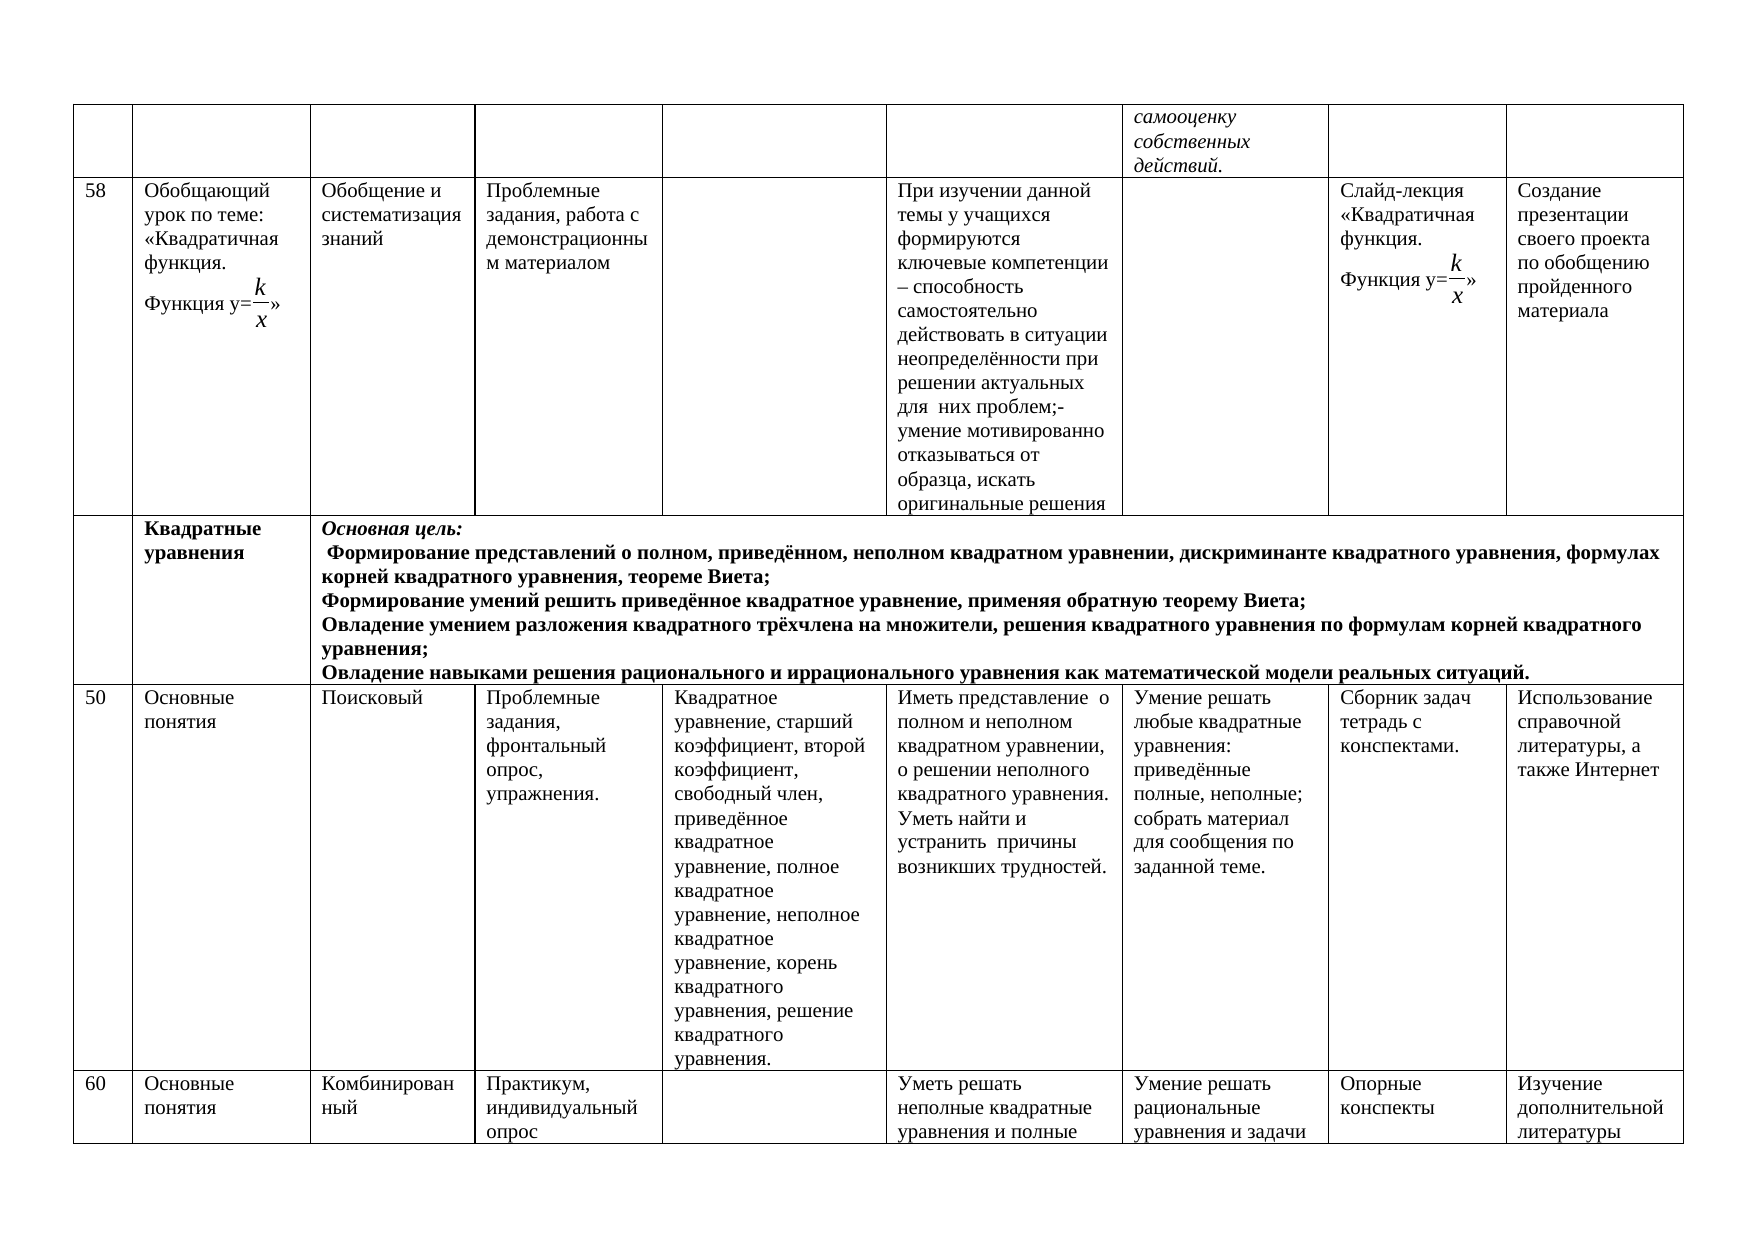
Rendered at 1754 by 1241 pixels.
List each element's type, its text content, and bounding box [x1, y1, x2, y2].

table_cell При изучении данной темы у учащихся формируются ключевые компетенции – способность самостоятельно действовать в ситуации неопределённости при решении актуальных для них проблем;- умение мотивированно отказываться от образца, искать оригинальные решения [887, 178, 1122, 514]
table_cell 58 [74, 178, 132, 514]
table_cell Основные понятия [133, 1071, 310, 1143]
table_cell Обобщение и систематизация знаний [311, 178, 474, 514]
table_cell Основные понятия [133, 685, 310, 1070]
table_cell [663, 1071, 886, 1143]
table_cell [476, 105, 662, 177]
table_cell [1123, 178, 1328, 514]
table_cell 57 [74, 105, 132, 177]
table_cell Основная цель: Формирование представлений о полном, приведённом, неполном квадратном уравнении, дискриминанте квадратного уравнения, формулах корней квадратного уравнения, теореме Виета; Формирование умений решить приведённое квадратное уравнение, применяя обратную теорему Виета; Овладение умением разложения квадратного трёхчлена на множители, решения квадратного уравнения по формулам корней квадратного уравнения; Овладение навыками решения рационального и иррационального уравнения как математической модели реальных ситуаций. [311, 516, 1683, 684]
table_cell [1329, 105, 1506, 177]
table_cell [1123, 1071, 1328, 1143]
table_cell Поисковый [311, 685, 474, 1070]
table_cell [1507, 1071, 1683, 1143]
table_cell Обобщающий урок по теме: «Квадратичная функция. Функция y=» [133, 178, 310, 514]
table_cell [476, 1071, 662, 1143]
table_cell 60 [74, 1071, 132, 1143]
table_cell Использование справочной литературы, а также Интернет [1507, 685, 1683, 1070]
table_cell [663, 178, 886, 514]
table_cell Опорные конспекты [1329, 1071, 1506, 1143]
table_cell Проблемные задания, фронтальный опрос, упражнения. [476, 685, 662, 1070]
table_cell [663, 105, 886, 177]
table_cell Проблемные задания, работа с демонстрационным материалом [476, 178, 662, 514]
table_cell [74, 516, 132, 684]
table_cell Иметь представление о полном и неполном квадратном уравнении, о решении неполного квадратного уравнения. Уметь найти и устранить причины возникших трудностей. [887, 685, 1122, 1070]
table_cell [1507, 105, 1683, 177]
table_cell Умение решать любые квадратные уравнения: приведённые полные, неполные; собрать материал для сообщения по заданной теме. [1123, 685, 1328, 1070]
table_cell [311, 105, 474, 177]
table_cell Создание презентации своего проекта по обобщению пройденного материала [1507, 178, 1683, 514]
table_cell Квадратное уравнение, старший коэффициент, второй коэффициент, свободный член, приведённое квадратное уравнение, полное квадратное уравнение, неполное квадратное уравнение, корень квадратного уравнения, решение квадратного уравнения. [663, 685, 886, 1070]
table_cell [887, 1071, 1122, 1143]
table_cell Слайд-лекция «Квадратичная функция. Функция y=» [1329, 178, 1506, 514]
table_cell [133, 105, 310, 177]
table_cell Комбинированный [311, 1071, 474, 1143]
table_cell 50 [74, 685, 132, 1070]
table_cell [887, 105, 1122, 177]
table_cell Сборник задач тетрадь с конспектами. [1329, 685, 1506, 1070]
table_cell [1123, 105, 1328, 177]
table_cell Квадратные уравнения [133, 516, 310, 684]
